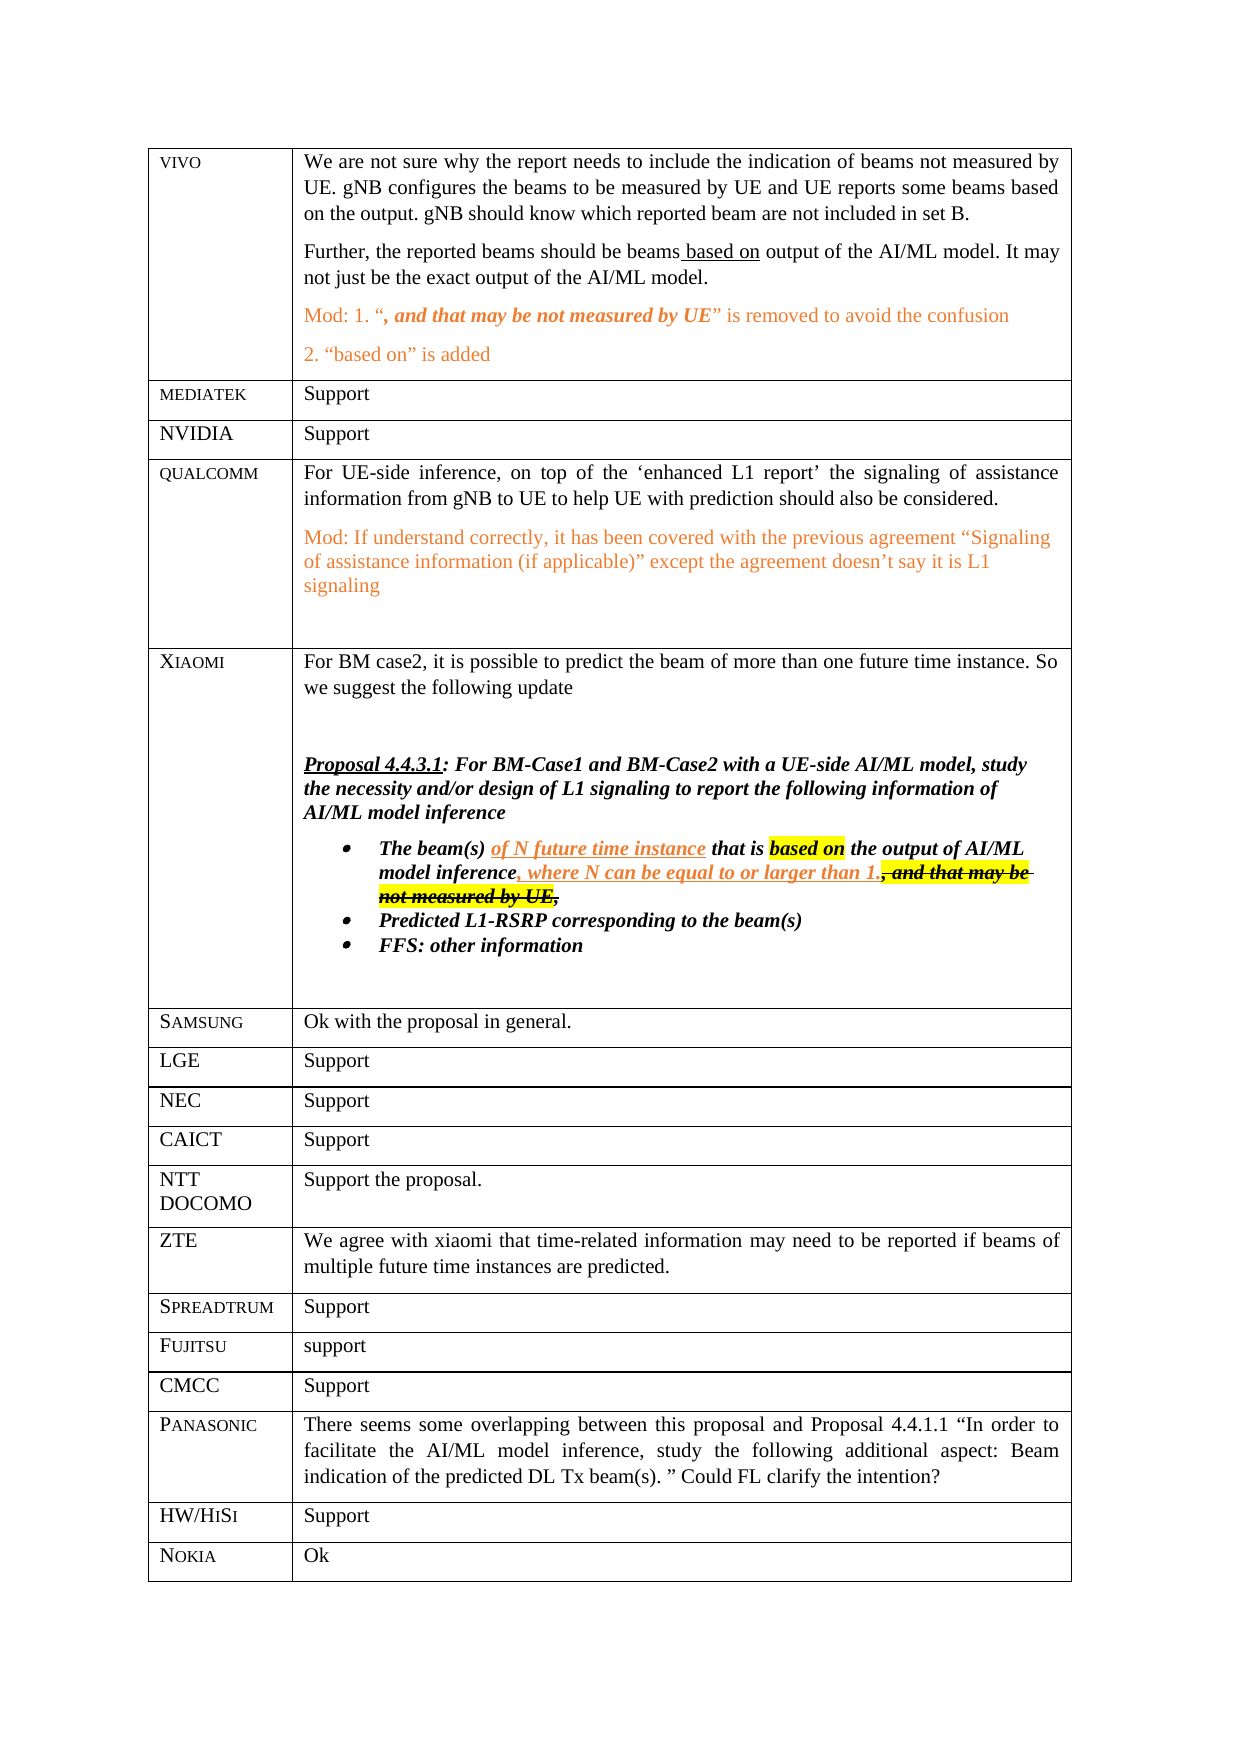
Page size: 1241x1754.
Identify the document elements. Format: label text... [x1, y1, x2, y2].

table_cell There seems some overlapping between this proposal and Proposal 4.4.1.1 “In order to facilitate the AI/ML model inference, study the following additional aspect: Beam indication of the predicted DL Tx beam(s). ” Could FL clarify the intention? [293, 1412, 1071, 1502]
table_cell support [293, 1333, 1071, 1371]
table_cell Samsung [149, 1009, 292, 1047]
table_cell qualcomm [149, 460, 292, 648]
table_cell Ok [293, 1543, 1071, 1581]
table_cell We agree with xiaomi that time-related information may need to be reported if beams of multiple future time instances are predicted. [293, 1228, 1071, 1292]
table_cell NEC [149, 1088, 292, 1126]
table_cell Ok with the proposal in general. [293, 1009, 1071, 1047]
table_cell LGE [149, 1048, 292, 1086]
table_cell NTT DOCOMO [149, 1166, 292, 1227]
table_cell HW/HiSi [149, 1503, 292, 1542]
table_cell CMCC [149, 1373, 292, 1411]
table_cell Nokia [149, 1543, 292, 1581]
table_cell Support the proposal. [293, 1166, 1071, 1227]
table_cell vivo [149, 149, 292, 380]
table_cell mediatek [149, 381, 292, 420]
table_cell Support [293, 1294, 1071, 1332]
table_cell ZTE [149, 1228, 292, 1292]
table_cell Xiaomi [149, 649, 292, 1007]
table_cell Support [293, 1373, 1071, 1411]
table_cell Support [293, 1088, 1071, 1126]
table_cell CAICT [149, 1127, 292, 1165]
table_cell Panasonic [149, 1412, 292, 1502]
table_cell For BM case2, it is possible to predict the beam of more than one future time instance. So we suggest the following update Proposal 4.4.3.1: For BM-Case1 and BM-Case2 with a UE-side AI/ML model, study the necessity and/or design of L1 signaling to report the following information of AI/ML model inference The beam(s) of N future time instance that is based on the output of AI/ML model inference, where N can be equal to or larger than 1., and that may be not measured by UE, Predicted L1-RSRP corresponding to the beam(s) FFS: other information [293, 649, 1071, 1007]
table_cell Support [293, 421, 1071, 459]
table_cell Support [293, 381, 1071, 420]
table_cell NVIDIA [149, 421, 292, 459]
table_cell Fujitsu [149, 1333, 292, 1371]
table_cell Support [293, 1127, 1071, 1165]
table_cell Support [293, 1048, 1071, 1086]
table_cell Support [293, 1503, 1071, 1542]
table_cell For UE-side inference, on top of the ‘enhanced L1 report’ the signaling of assistance information from gNB to UE to help UE with prediction should also be considered. Mod: If understand correctly, it has been covered with the previous agreement “Signaling of assistance information (if applicable)” except the agreement doesn’t say it is L1 signaling [293, 460, 1071, 648]
table_cell Spreadtrum [149, 1294, 292, 1332]
table_cell We are not sure why the report needs to include the indication of beams not measured by UE. gNB configures the beams to be measured by UE and UE reports some beams based on the output. gNB should know which reported beam are not included in set B. Further, the reported beams should be beams based on output of the AI/ML model. It may not just be the exact output of the AI/ML model. Mod: 1. “, and that may be not measured by UE” is removed to avoid the confusion 2. “based on” is added [293, 149, 1071, 380]
